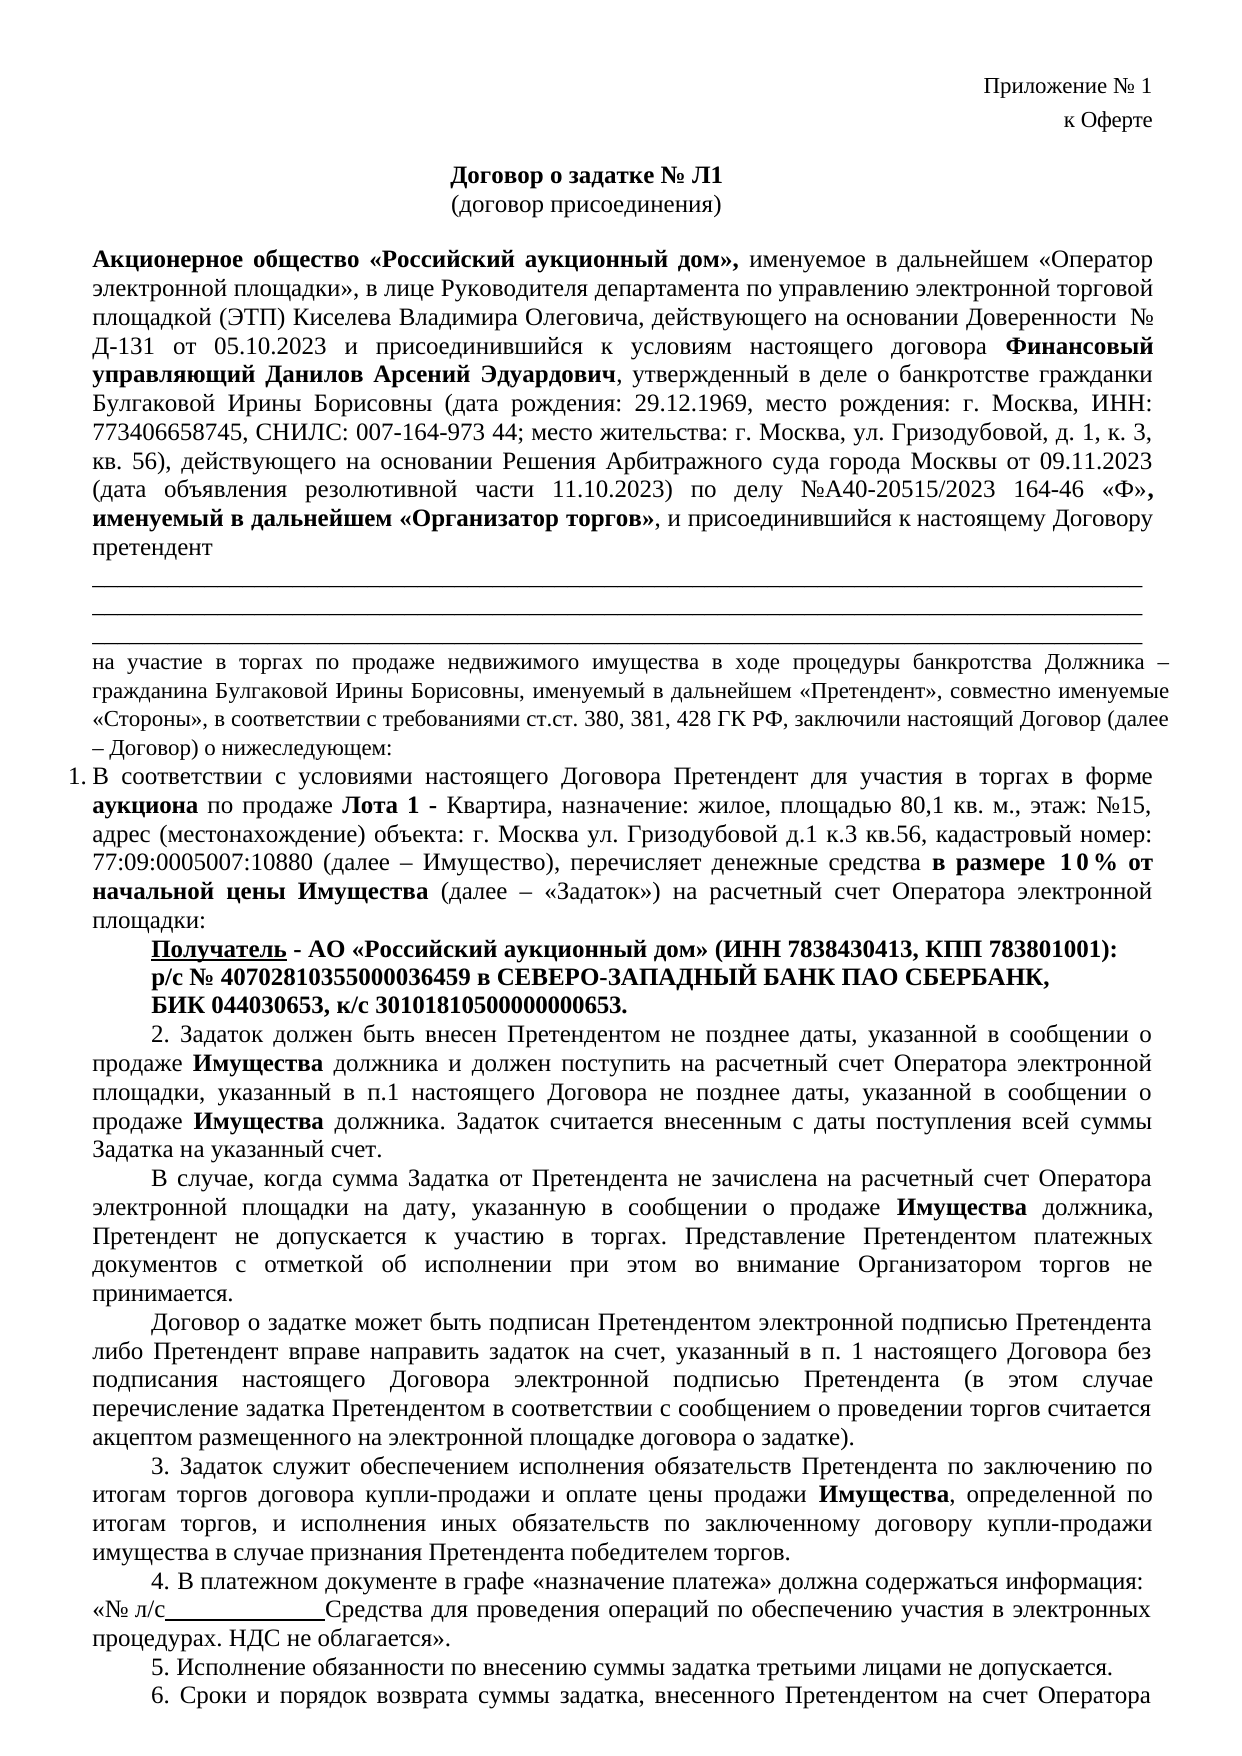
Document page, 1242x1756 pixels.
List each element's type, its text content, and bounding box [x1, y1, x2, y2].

text БИК 044030653, к/с 30101810500000000653. [151, 991, 1171, 1019]
text (договор присоединения) [451, 189, 1171, 218]
text Акционерное общество «Российский аукционный дом», именуемое в дальнейшем «Оператор электронной площадки», в лице Руководителя департамента по управлению электронной торговой площадкой (ЭТП) Киселева Владимира Олеговича, действующего на основании Доверенности № Д-131 от 05.10.2023 и присоединившийся к условиям настоящего договора Финансовый управляющий Данилов Арсений Эдуардович, утвержденный в деле о банкротстве гражданки Булгаковой Ирины Борисовны (дата рождения: 29.12.1969, место рождения: г. Москва, ИНН: 773406658745, СНИЛС: 007-164-973 44; место жительства: г. Москва, ул. Гризодубовой, д. 1, к. 3, кв. 56), действующего на основании Решения Арбитражного суда города Москвы от 09.11.2023 (дата объявления резолютивной части 11.10.2023) по делу №А40-20515/2023 164-46 «Ф», именуемый в дальнейшем «Организатор торгов», и присоединившийся к настоящему Договору претендент ____________________________________________________________________________________________________________________________________________________________________________________________________________________________________________________________ [92, 244, 1153, 647]
text В случае, когда сумма Задатка от Претендента не зачислена на расчетный счет Оператора электронной площадки на дату, указанную в сообщении о продаже Имущества должника, Претендент не допускается к участию в торгах. Представление Претендентом платежных документов с отметкой об исполнении при этом во внимание Организатором торгов не принимается. [92, 1163, 1153, 1307]
text на участие в торгах по продаже недвижимого имущества в ходе процедуры банкротства Должника – гражданина Булгаковой Ирины Борисовны, именуемый в дальнейшем «Претендент», совместно именуемые «Стороны», в соответствии с требованиями ст.ст. 380, 381, 428 ГК РФ, заключили настоящий Договор (далее – Договор) о нижеследующем: [92, 647, 1171, 761]
text «№ л/с Средства для проведения операций по обеспечению участия в электронных процедурах. НДС не облагается». [92, 1594, 1152, 1652]
list В соответствии с условиями настоящего Договора Претендент для участия в торгах в форме аукциона по продаже Лота 1 - Квартира, назначение: жилое, площадью 80,1 кв. м., этаж: №15, адрес (местонахождение) объекта: г. Москва ул. Гризодубовой д.1 к.3 кв.56, кадастровый номер: 77:09:0005007:10880 (далее – Имущество), перечисляет денежные средства в размере 10% от начальной цены Имущества (далее – «Задаток») на расчетный счет Оператора электронной площадки: [68, 761, 1153, 934]
list Задаток должен быть внесен Претендентом не позднее даты, указанной в сообщении о продаже Имущества должника и должен поступить на расчетный счет Оператора электронной площадки, указанный в п.1 настоящего Договора не позднее даты, указанной в сообщении о продаже Имущества должника. Задаток считается внесенным с даты поступления всей суммы Задатка на указанный счет. [92, 1019, 1153, 1163]
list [92, 1681, 1152, 1709]
text Приложение № 1 [25, 72, 1153, 98]
subtitle Получатель - АО «Российский аукционный дом» (ИНН 7838430413, КПП 783801001): р/с № 40702810355000036459 в СЕВЕРО-ЗАПАДНЫЙ БАНК ПАО СБЕРБАНК, [151, 934, 1118, 991]
list Исполнение обязанности по внесению суммы задатка третьими лицами не допускается. [151, 1652, 1171, 1681]
list В платежном документе в графе «назначение платежа» должна содержаться информация: [151, 1566, 1171, 1594]
list Задаток служит обеспечением исполнения обязательств Претендента по заключению по итогам торгов договора купли-продажи и оплате цены продажи Имущества, определенной по итогам торгов, и исполнения иных обязательств по заключенному договору купли-продажи имущества в случае признания Претендента победителем торгов. [92, 1451, 1153, 1566]
subtitle Договор о задатке № Л1 [94, 161, 1171, 189]
text Договор о задатке может быть подписан Претендентом электронной подписью Претендента либо Претендент вправе направить задаток на счет, указанный в п. 1 настоящего Договора без подписания настоящего Договора электронной подписью Претендента (в этом случае перечисление задатка Претендентом в соответствии с сообщением о проведении торгов считается акцептом размещенного на электронной площадке договора о задатке). [92, 1307, 1153, 1451]
text к Оферте [25, 106, 1153, 132]
